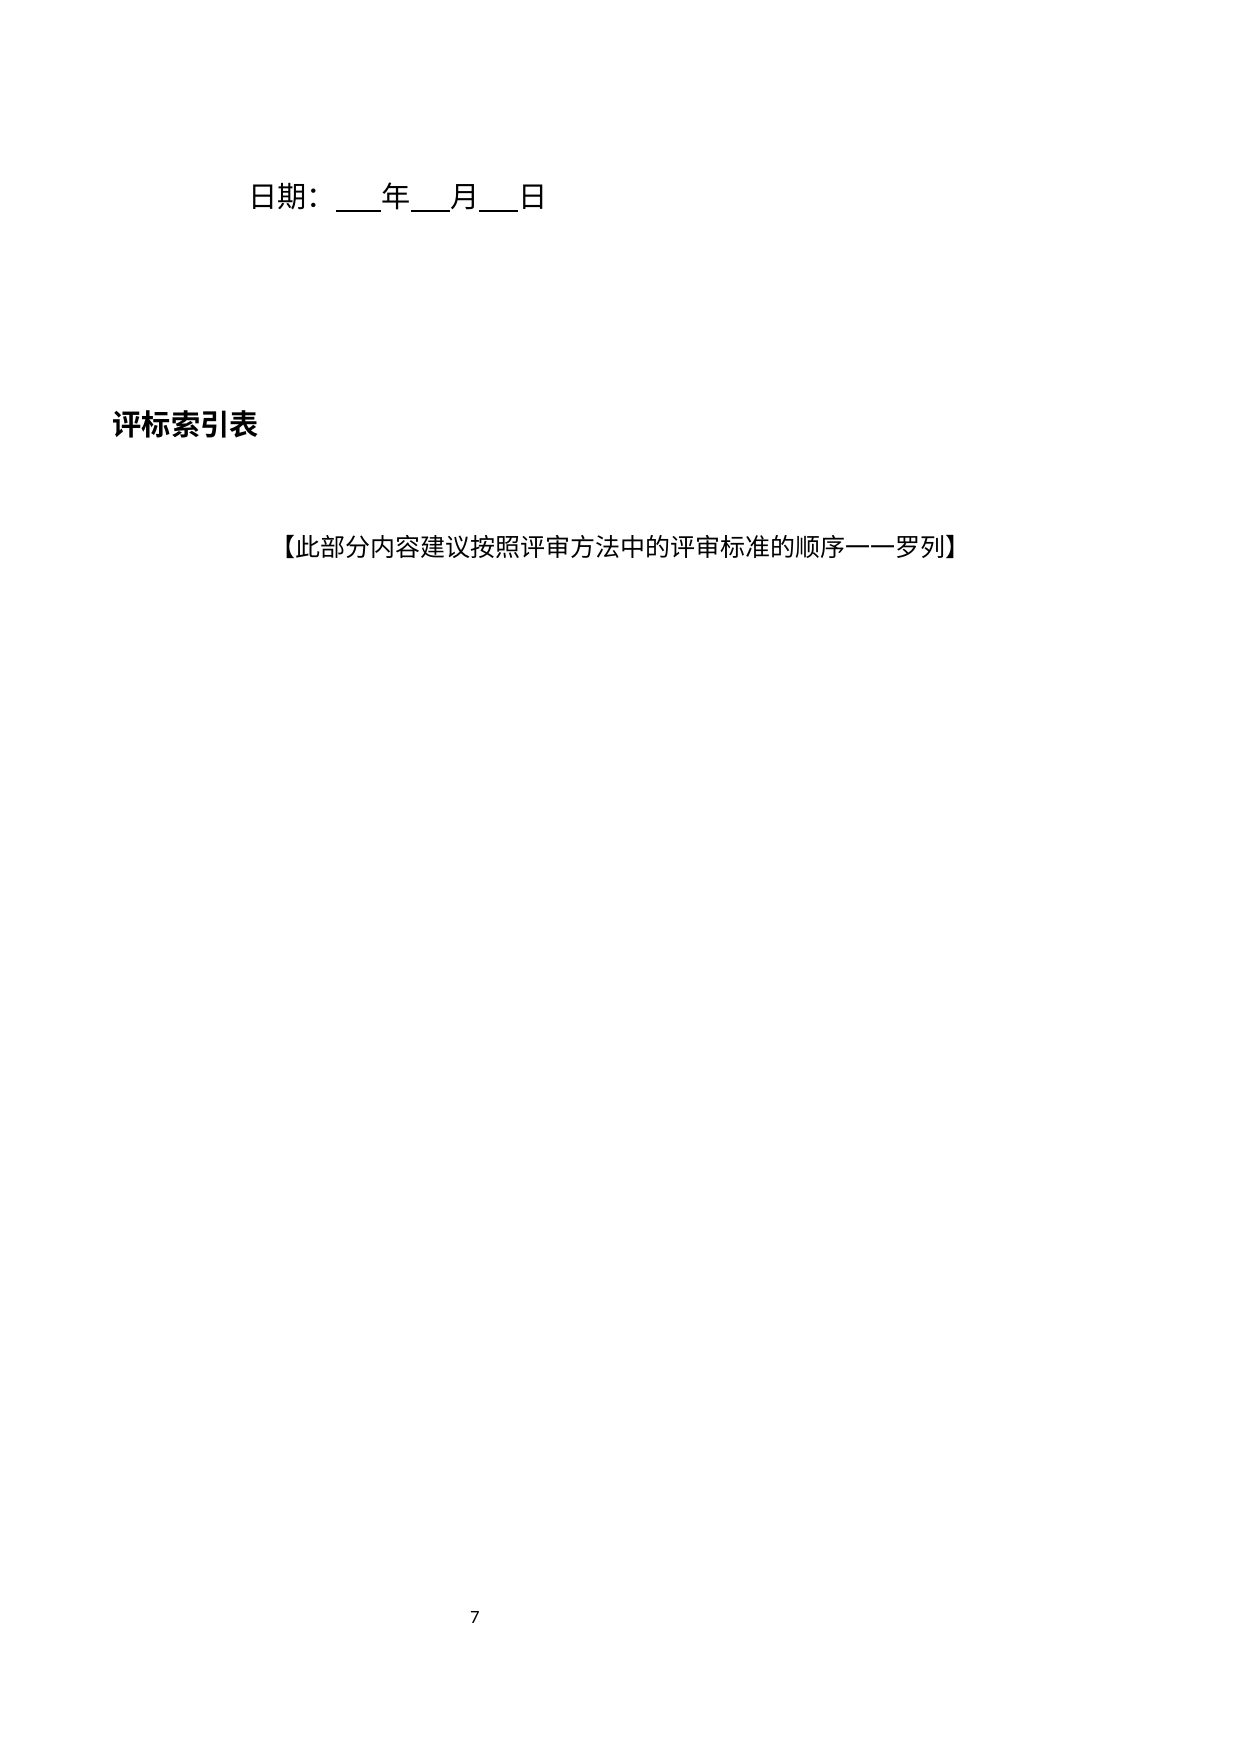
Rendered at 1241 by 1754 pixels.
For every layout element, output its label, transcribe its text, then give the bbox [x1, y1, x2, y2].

text 日期： 年 月 日 [112, 162, 1128, 227]
text 【此部分内容建议按照评审方法中的评审标准的顺序一一罗列】 [112, 513, 1128, 578]
subtitle 评标索引表 [112, 390, 1128, 455]
